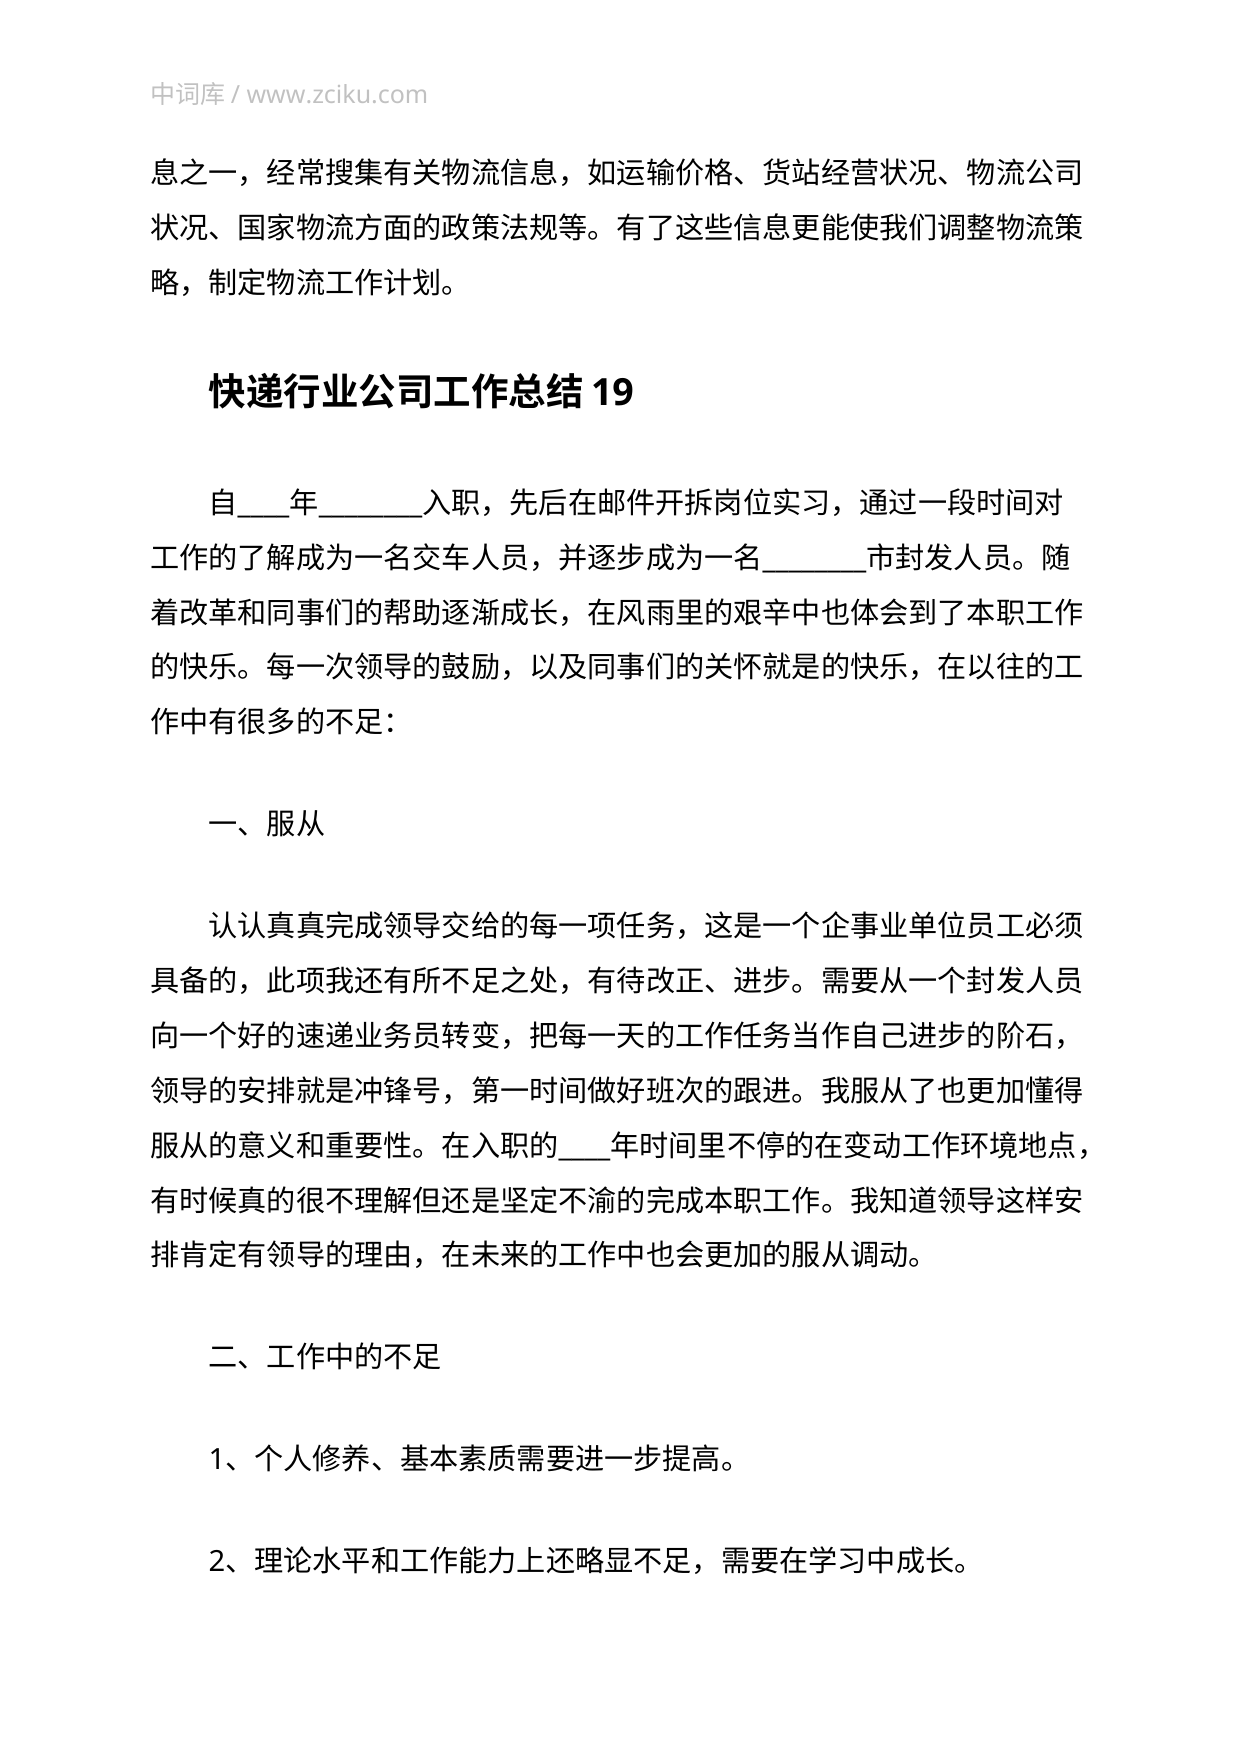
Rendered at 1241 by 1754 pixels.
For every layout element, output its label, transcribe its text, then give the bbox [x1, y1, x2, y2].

text 1、个人修养、基本素质需要进一步提高。 [150, 1436, 1090, 1478]
text 一、服从 [150, 801, 1090, 843]
text 二、工作中的不足 [150, 1334, 1090, 1376]
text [150, 150, 1090, 302]
text 自____年________入职，先后在邮件开拆岗位实习，通过一段时间对工作的了解成为一名交车人员，并逐步成为一名________市封发人员。随着改革和同事们的帮助逐渐成长，在风雨里的艰辛中也体会到了本职工作的快乐。每一次领导的鼓励，以及同事们的关怀就是的快乐，在以往的工作中有很多的不足： [150, 479, 1090, 741]
text 认认真真完成领导交给的每一项任务，这是一个企事业单位员工必须具备的，此项我还有所不足之处，有待改正、进步。需要从一个封发人员向一个好的速递业务员转变，把每一天的工作任务当作自己进步的阶石，领导的安排就是冲锋号，第一时间做好班次的跟进。我服从了也更加懂得服从的意义和重要性。在入职的____年时间里不停的在变动工作环境地点，有时候真的很不理解但还是坚定不渝的完成本职工作。我知道领导这样安排肯定有领导的理由，在未来的工作中也会更加的服从调动。 [150, 902, 1090, 1274]
text 快递行业公司工作总结19 [150, 362, 1090, 416]
text 2、理论水平和工作能力上还略显不足，需要在学习中成长。 [150, 1537, 1090, 1580]
